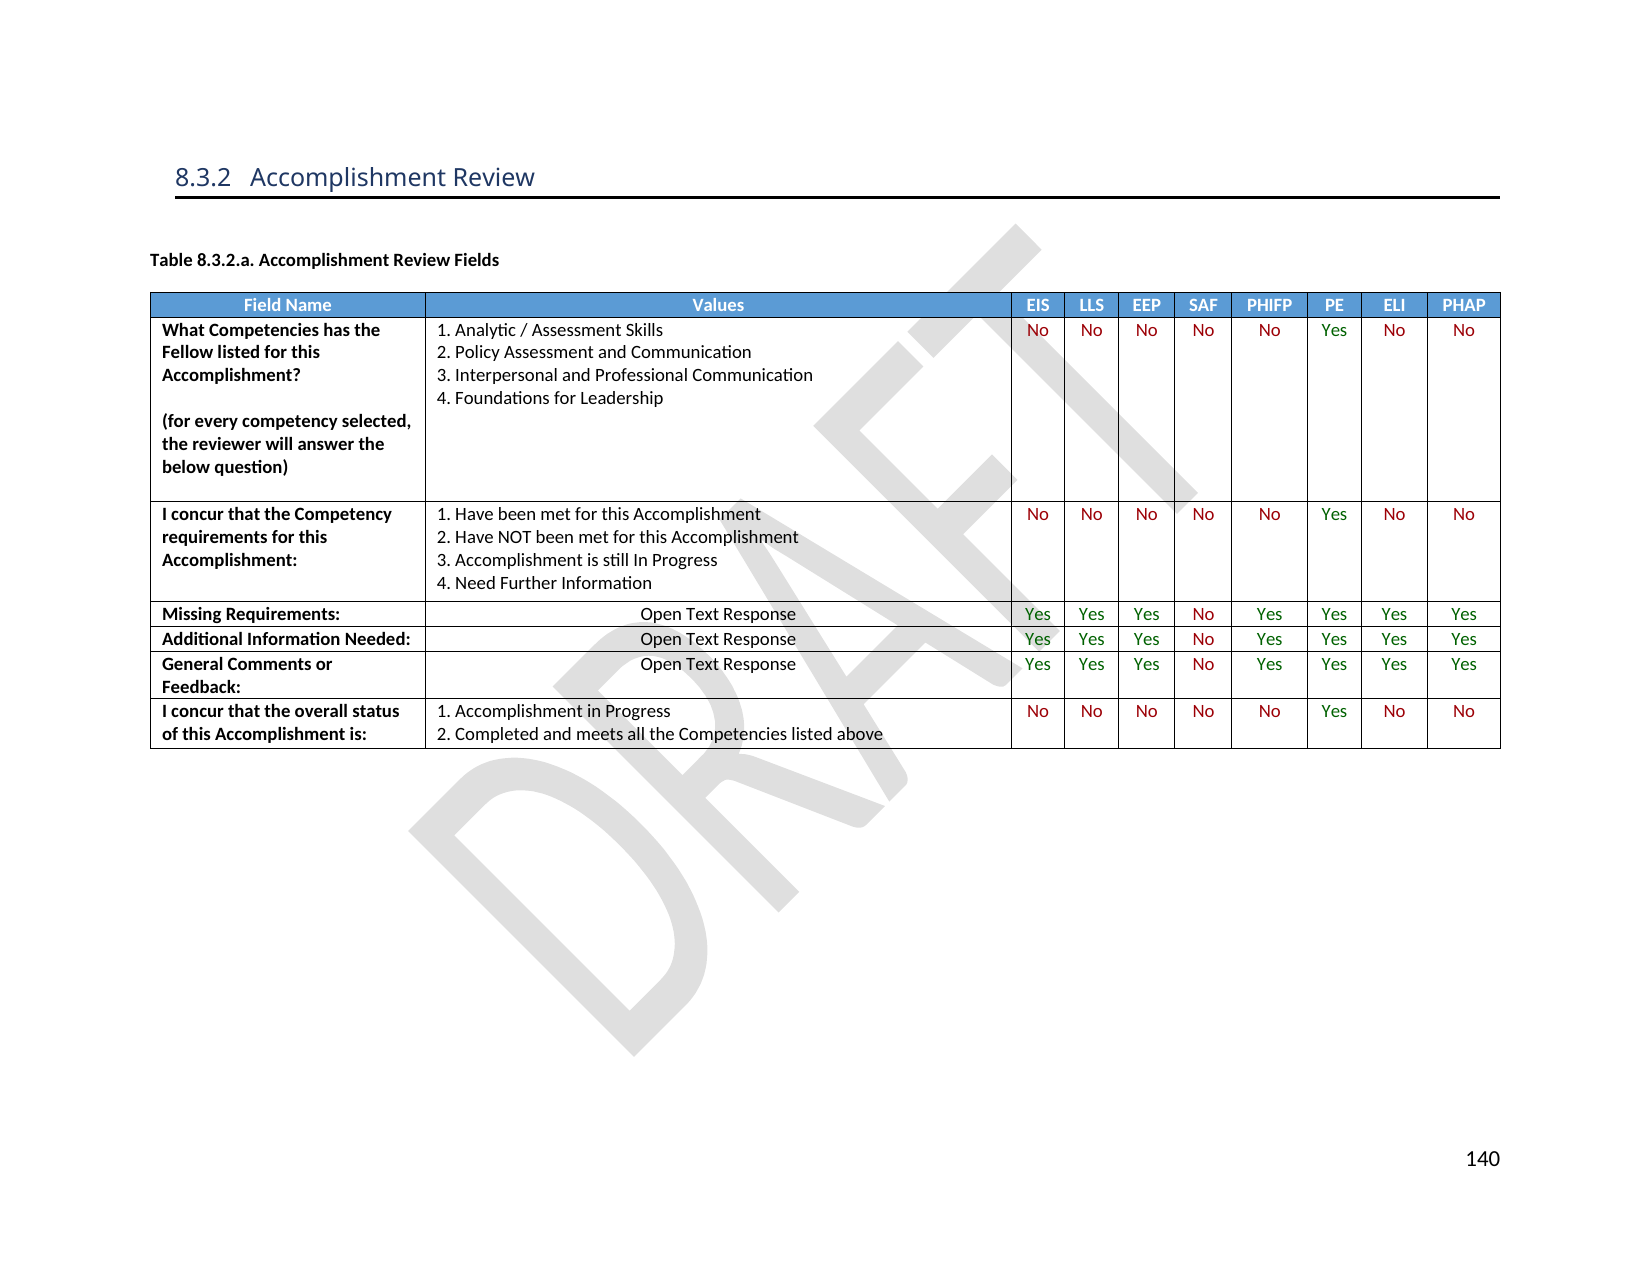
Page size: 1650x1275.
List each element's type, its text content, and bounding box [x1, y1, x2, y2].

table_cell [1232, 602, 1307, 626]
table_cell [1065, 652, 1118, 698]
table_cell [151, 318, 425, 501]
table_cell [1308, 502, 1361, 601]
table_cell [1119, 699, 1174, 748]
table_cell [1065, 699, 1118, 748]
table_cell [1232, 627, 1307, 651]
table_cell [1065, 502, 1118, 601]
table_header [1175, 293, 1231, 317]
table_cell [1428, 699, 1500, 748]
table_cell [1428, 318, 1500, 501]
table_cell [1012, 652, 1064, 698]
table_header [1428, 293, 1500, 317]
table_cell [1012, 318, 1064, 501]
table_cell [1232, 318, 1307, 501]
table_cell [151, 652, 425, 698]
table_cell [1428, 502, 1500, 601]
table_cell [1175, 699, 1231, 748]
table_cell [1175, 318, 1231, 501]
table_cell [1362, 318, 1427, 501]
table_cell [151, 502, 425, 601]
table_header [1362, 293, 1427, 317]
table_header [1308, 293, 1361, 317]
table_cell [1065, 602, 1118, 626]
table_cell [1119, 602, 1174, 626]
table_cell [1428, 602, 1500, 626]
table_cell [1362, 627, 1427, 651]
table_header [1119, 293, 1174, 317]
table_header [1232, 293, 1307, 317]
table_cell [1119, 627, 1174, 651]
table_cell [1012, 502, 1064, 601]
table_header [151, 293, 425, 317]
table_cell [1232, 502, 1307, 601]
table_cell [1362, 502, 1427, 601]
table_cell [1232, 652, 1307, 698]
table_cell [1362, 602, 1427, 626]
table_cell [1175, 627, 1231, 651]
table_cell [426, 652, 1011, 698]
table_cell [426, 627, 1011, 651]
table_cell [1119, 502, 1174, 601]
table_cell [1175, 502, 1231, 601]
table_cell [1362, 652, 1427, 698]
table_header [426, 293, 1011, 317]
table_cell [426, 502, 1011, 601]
text Table 8.3.2.a. Accomplishment Review Fields [150, 248, 1500, 271]
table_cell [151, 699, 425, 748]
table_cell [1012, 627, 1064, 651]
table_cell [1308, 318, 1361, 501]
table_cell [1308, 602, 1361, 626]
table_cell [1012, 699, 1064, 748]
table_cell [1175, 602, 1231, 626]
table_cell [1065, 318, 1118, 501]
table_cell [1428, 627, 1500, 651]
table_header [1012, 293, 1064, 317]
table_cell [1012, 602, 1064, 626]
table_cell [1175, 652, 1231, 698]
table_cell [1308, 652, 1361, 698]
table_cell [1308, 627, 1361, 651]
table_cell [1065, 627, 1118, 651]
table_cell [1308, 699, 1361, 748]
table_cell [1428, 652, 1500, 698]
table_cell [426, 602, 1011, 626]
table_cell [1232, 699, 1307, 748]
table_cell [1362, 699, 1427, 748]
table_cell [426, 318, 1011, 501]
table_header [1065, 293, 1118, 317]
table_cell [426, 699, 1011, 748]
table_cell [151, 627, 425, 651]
subtitle Accomplishment Review [175, 160, 1500, 196]
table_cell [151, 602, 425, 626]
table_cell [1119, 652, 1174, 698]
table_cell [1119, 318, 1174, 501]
